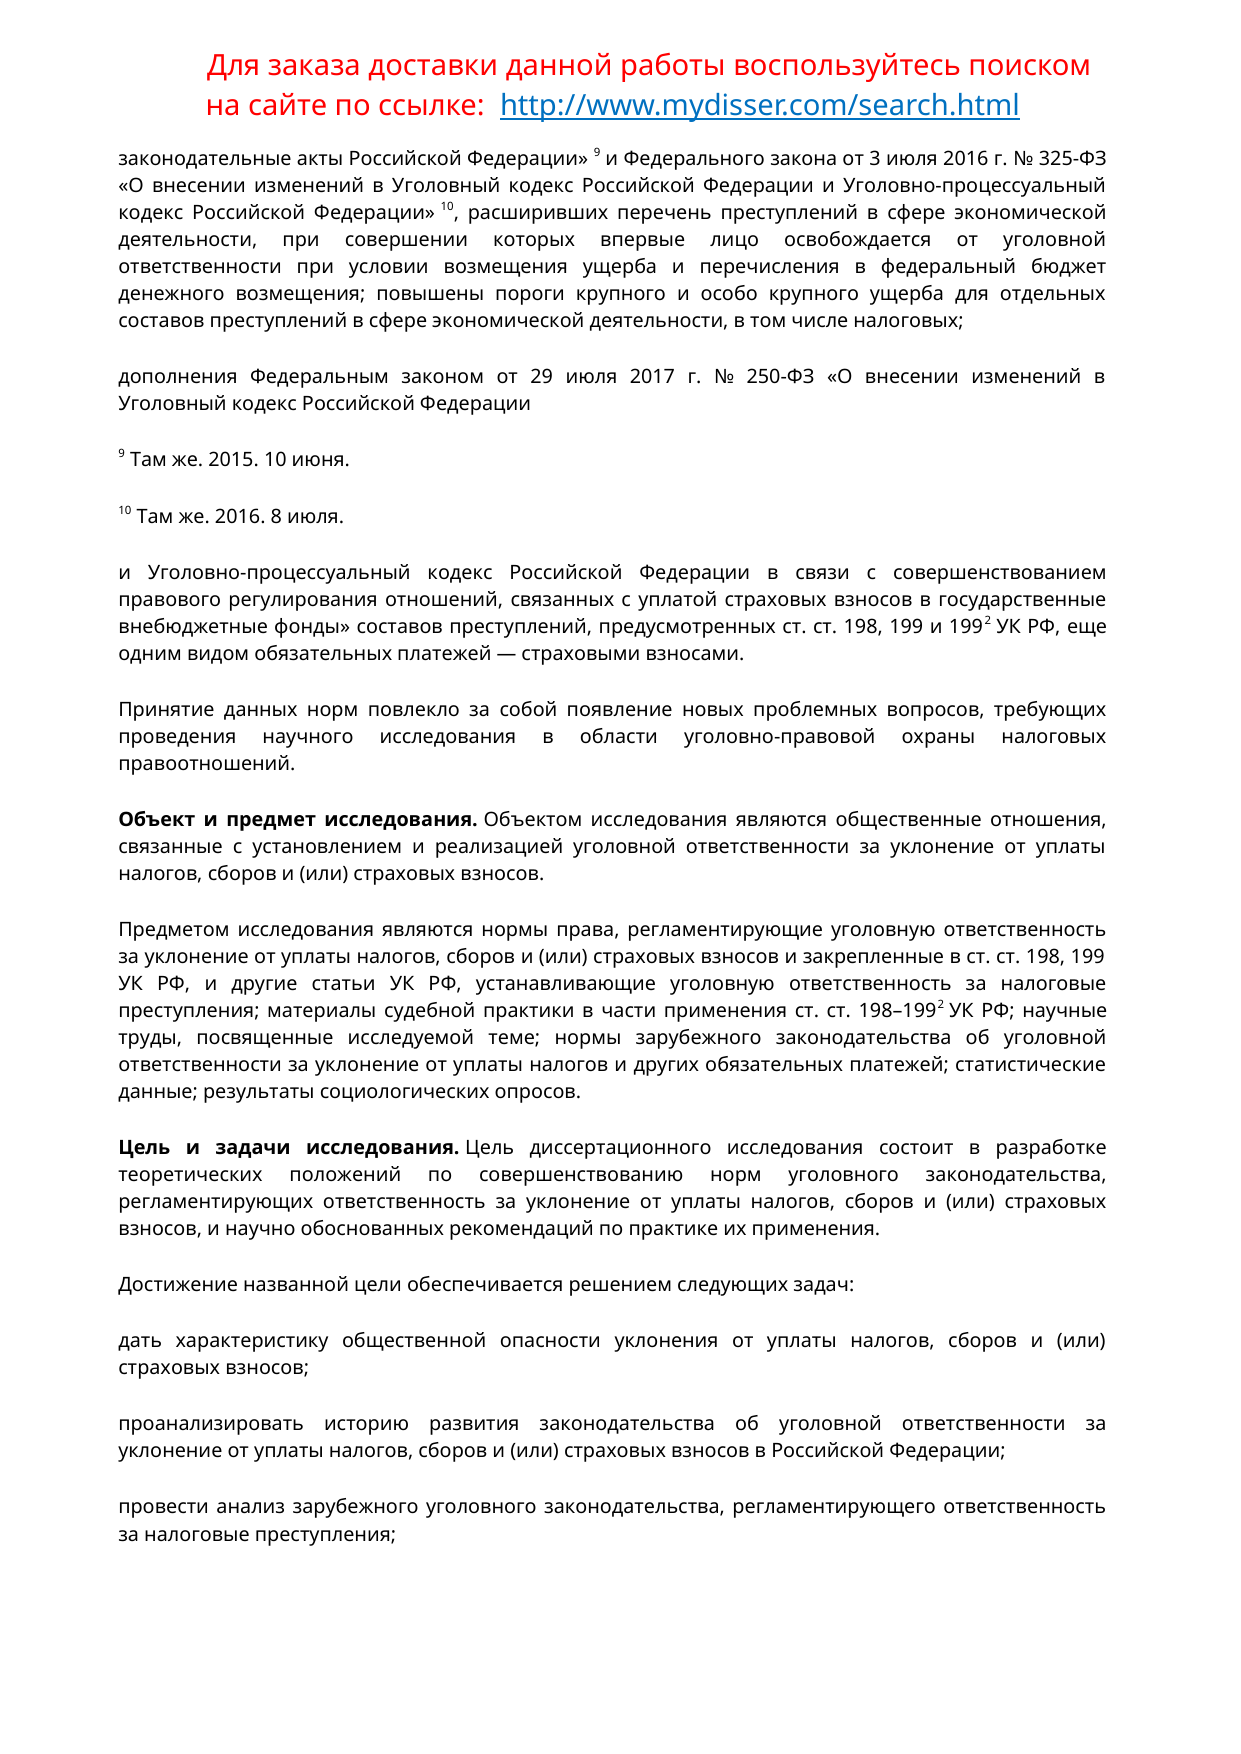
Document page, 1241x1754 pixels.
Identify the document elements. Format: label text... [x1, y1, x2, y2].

text Объект и предмет исследования. Объектом исследования являются общественные отношения, связанные с установлением и реализацией уголовной ответственности за уклонение от уплаты налогов, сборов и (или) страховых взносов. [118, 805, 1107, 886]
text Цель и задачи исследования. Цель диссертационного исследования состоит в разработке теоретических положений по совершенствованию норм уголовного законодательства, регламентирующих ответственность за уклонение от уплаты налогов, сборов и (или) страховых взносов, и научно обоснованных рекомендаций по практике их применения. [118, 1133, 1107, 1241]
text Достижение названной цели обеспечивается решением следующих задач: [118, 1270, 1107, 1297]
text 10 Там же. 2016. 8 июля. [118, 502, 1107, 529]
text и Уголовно-процессуальный кодекс Российской Федерации в связи с совершенствованием правового регулирования отношений, связанных с уплатой страховых взносов в государственные внебюджетные фонды» составов преступлений, предусмотренных ст. ст. 198, 199 и 1992 УК РФ, еще одним видом обязательных платежей — страховыми взносами. [118, 558, 1107, 666]
text 9 Там же. 2015. 10 июня. [118, 446, 1107, 473]
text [118, 144, 1107, 333]
text проанализировать историю развития законодательства об уголовной ответственности за уклонение от уплаты налогов, сборов и (или) страховых взносов в Российской Федерации; [118, 1410, 1107, 1464]
text Принятие данных норм повлекло за собой появление новых проблемных вопросов, требующих проведения научного исследования в области уголовно-правовой охраны налоговых правоотношений. [118, 695, 1107, 776]
text дополнения Федеральным законом от 29 июля 2017 г. № 250-ФЗ «О внесении изменений в Уголовный кодекс Российской Федерации [118, 363, 1107, 417]
text провести анализ зарубежного уголовного законодательства, регламентирующего ответственность за налоговые преступления; [118, 1493, 1107, 1547]
text дать характеристику общественной опасности уклонения от уплаты налогов, сборов и (или) страховых взносов; [118, 1327, 1107, 1381]
text Предметом исследования являются нормы права, регламентирующие уголовную ответственность за уклонение от уплаты налогов, сборов и (или) страховых взносов и закрепленные в ст. ст. 198, 199 УК РФ, и другие статьи УК РФ, устанавливающие уголовную ответственность за налоговые преступления; материалы судебной практики в части применения ст. ст. 198–1992 УК РФ; научные труды, посвященные исследуемой теме; нормы зарубежного законодательства об уголовной ответственности за уклонение от уплаты налогов и других обязательных платежей; статистические данные; результаты социологических опросов. [118, 915, 1107, 1104]
